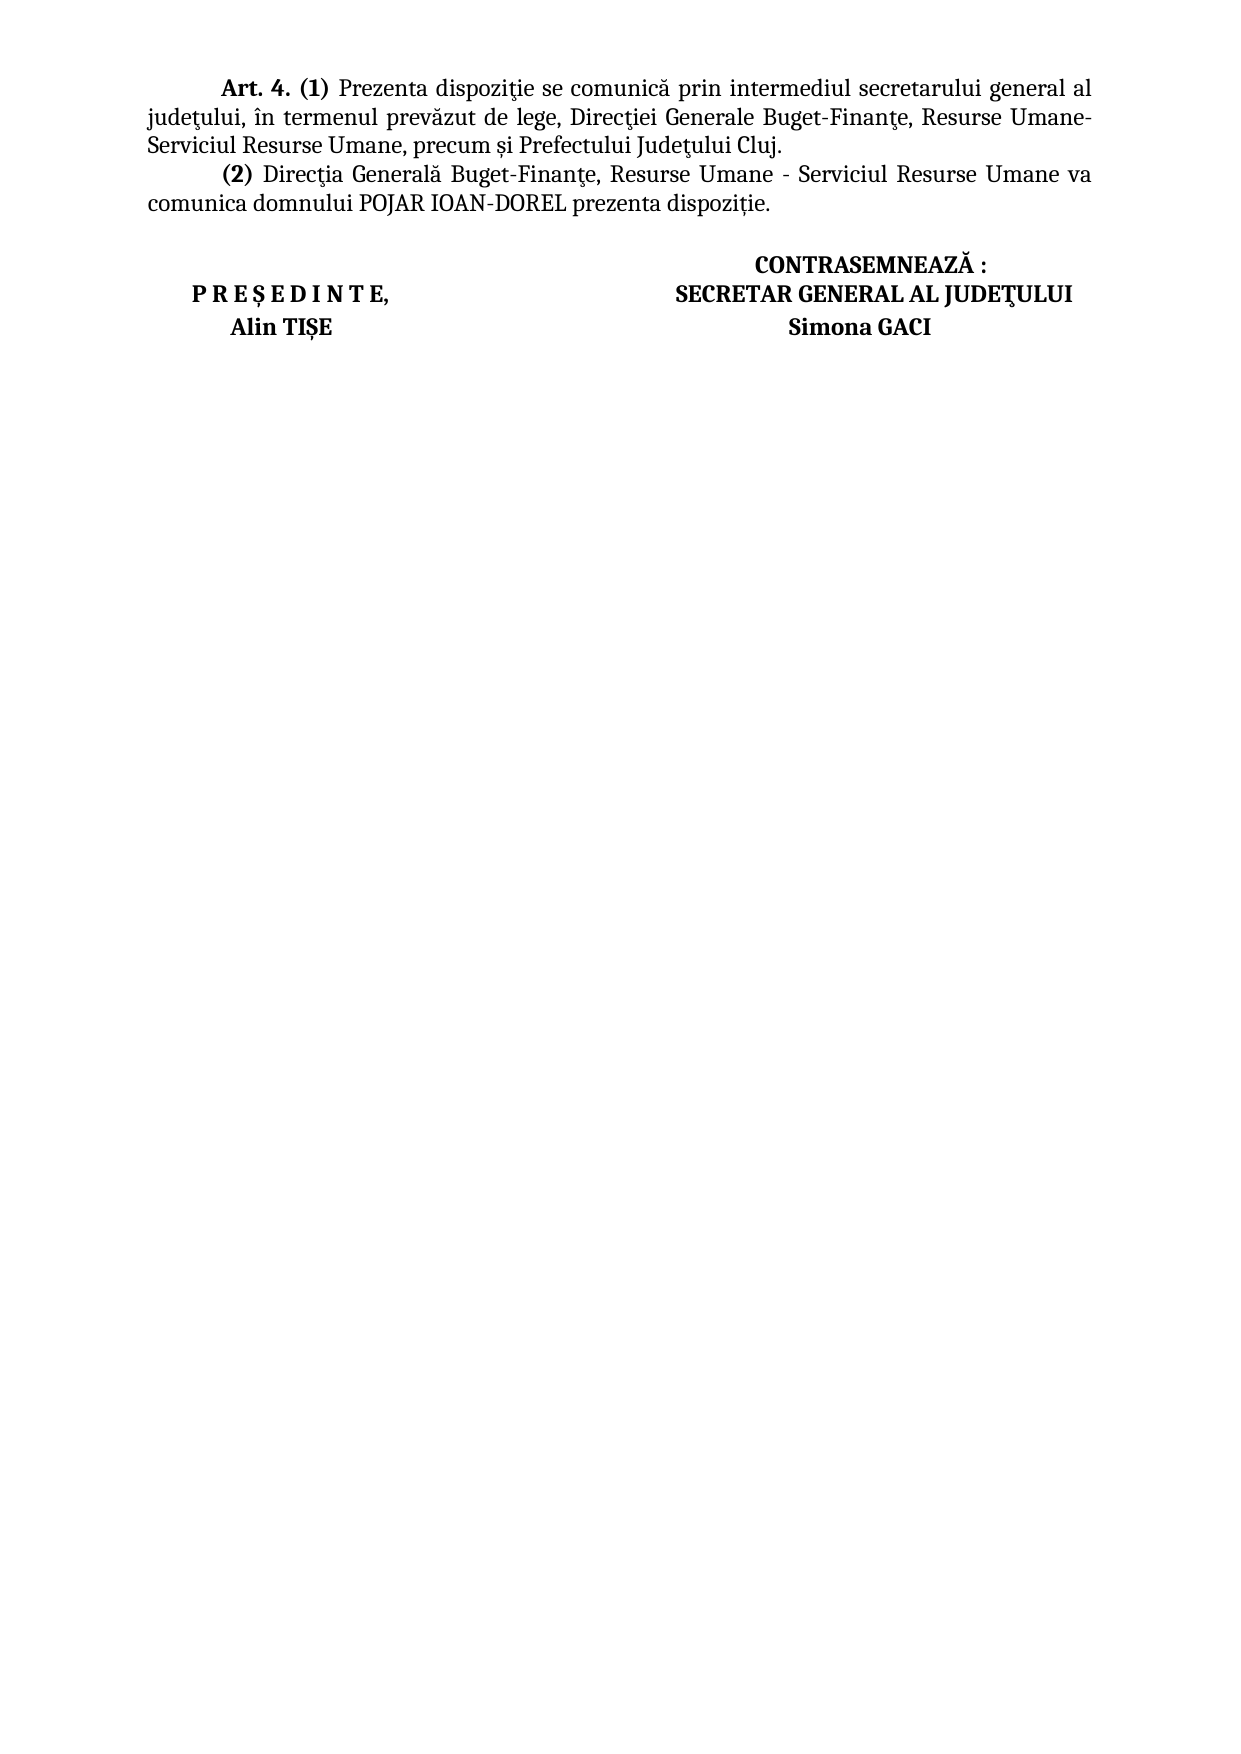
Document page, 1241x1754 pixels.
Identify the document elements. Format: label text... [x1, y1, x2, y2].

text Art. 4. (1) Prezenta dispoziţie se comunică prin intermediul secretarului general al judeţului, în termenul prevăzut de lege, Direcţiei Generale Buget-Finanţe, Resurse Umane- Serviciul Resurse Umane, precum şi Prefectului Judeţului Cluj. [148, 74, 1093, 160]
text CONTRASEMNEAZĂ : [148, 251, 1093, 280]
text (2) Direcţia Generală Buget-Finanţe, Resurse Umane - Serviciul Resurse Umane va comunica domnului POJAR IOAN-DOREL prezenta dispoziție. [148, 160, 1093, 218]
text Alin TIȘE Simona GACI [148, 313, 1093, 342]
text P R E Ş E D I N T E, SECRETAR GENERAL AL JUDEŢULUI [148, 280, 1093, 309]
